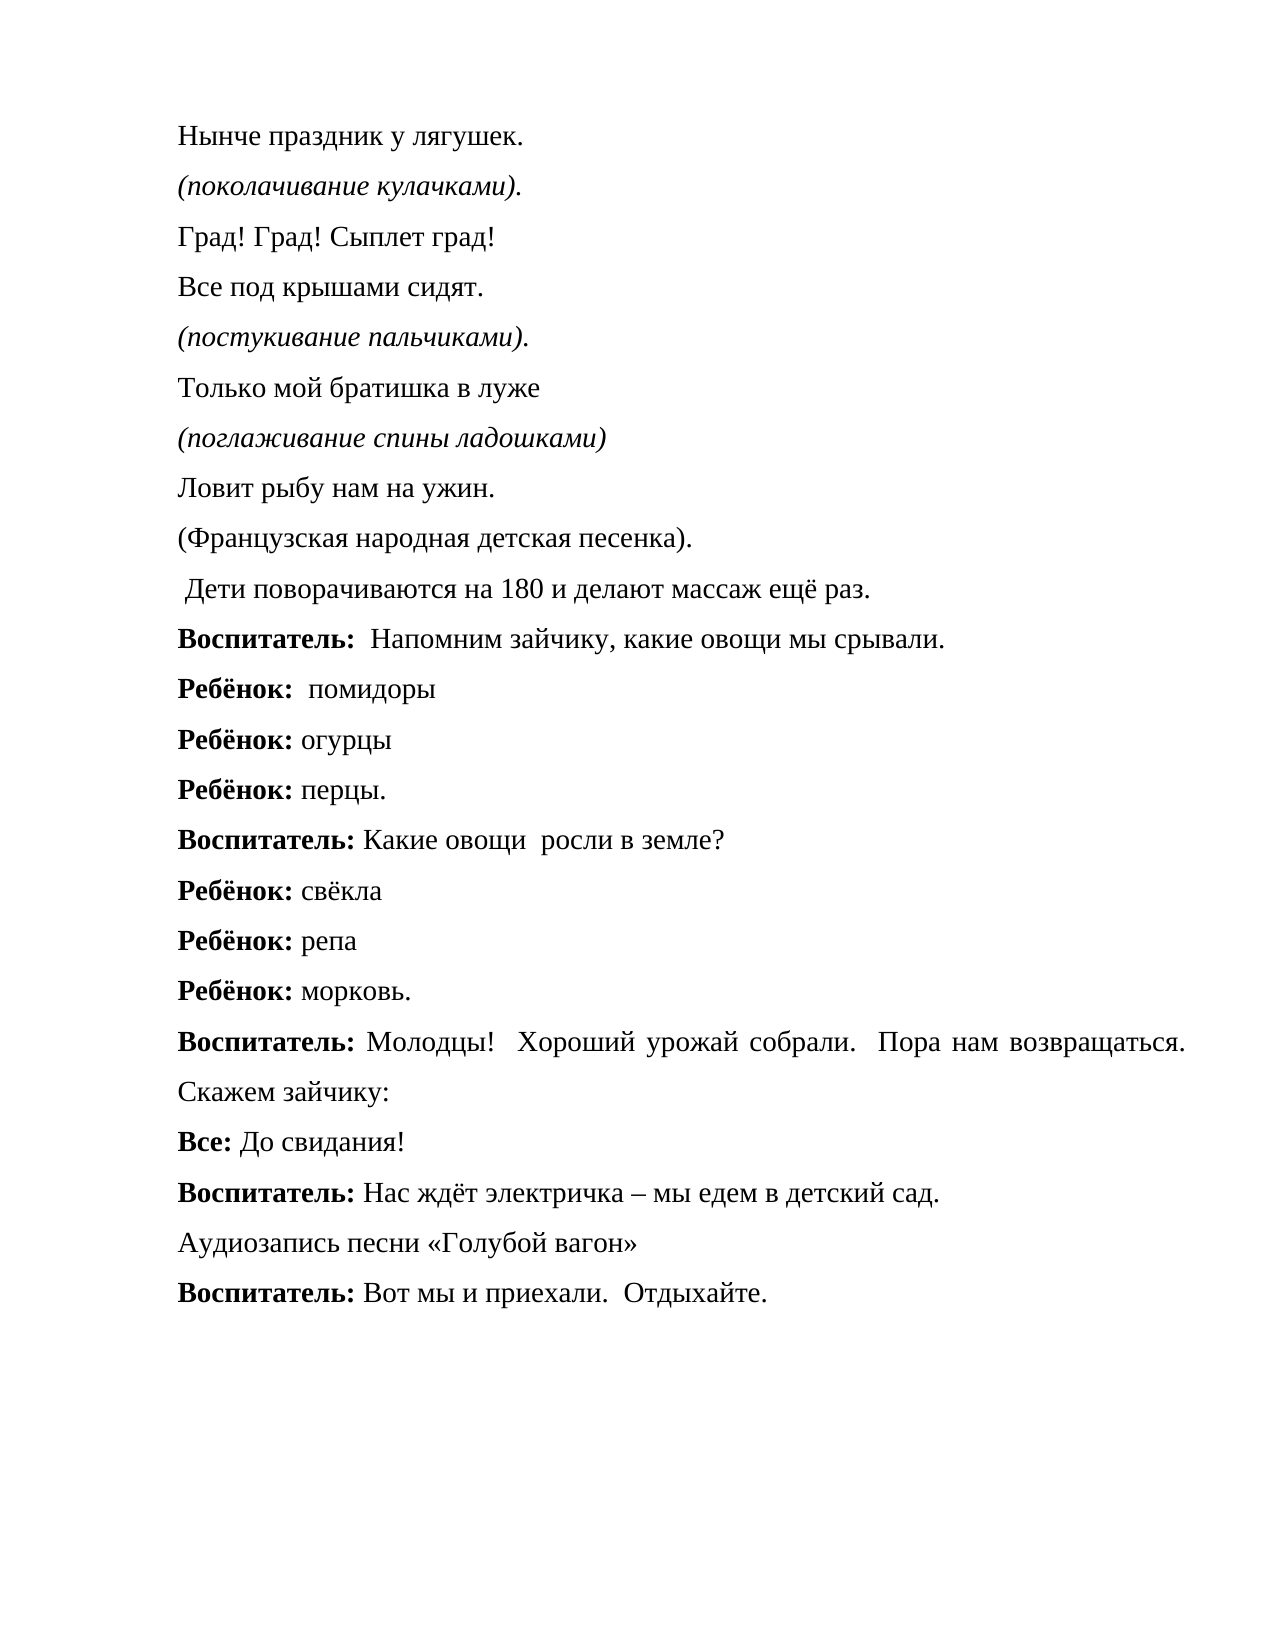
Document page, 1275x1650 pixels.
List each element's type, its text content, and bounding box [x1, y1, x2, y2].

text Нынче праздник у лягушек. [177, 118, 1186, 152]
text Град! Град! Сыплет град! [177, 219, 1186, 252]
text Ребёнок: репа [177, 923, 1186, 957]
text Воспитатель: Какие овощи росли в земле? [177, 822, 1186, 856]
text Все: До свидания! [177, 1124, 1186, 1158]
text Дети поворачиваются на 180 и делают массаж ещё раз. [177, 571, 1186, 604]
text Ребёнок: свёкла [177, 873, 1186, 906]
text Ребёнок: огурцы [177, 722, 1186, 755]
text (поколачивание кулачками). [177, 168, 1186, 202]
text Воспитатель: Молодцы! Хороший урожай собрали. Пора нам возвращаться. Скажем зайчику: [177, 1024, 1186, 1108]
text Ребёнок: помидоры [177, 672, 1186, 705]
text (постукивание пальчиками). [177, 319, 1186, 353]
text Ребёнок: перцы. [177, 772, 1186, 806]
text Только мой братишка в луже [177, 370, 1186, 403]
text (поглаживание спины ладошками) [177, 420, 1186, 453]
text Аудиозапись песни «Голубой вагон» [177, 1225, 1186, 1258]
text Воспитатель: Нас ждёт электричка – мы едем в детский сад. [177, 1175, 1186, 1208]
text Ребёнок: морковь. [177, 973, 1186, 1007]
text (Французская народная детская песенка). [177, 521, 1186, 554]
text Ловит рыбу нам на ужин. [177, 470, 1186, 504]
text Воспитатель: Вот мы и приехали. Отдыхайте. [177, 1275, 1186, 1309]
text Все под крышами сидят. [177, 269, 1186, 303]
text Воспитатель: Напомним зайчику, какие овощи мы срывали. [177, 621, 1186, 655]
